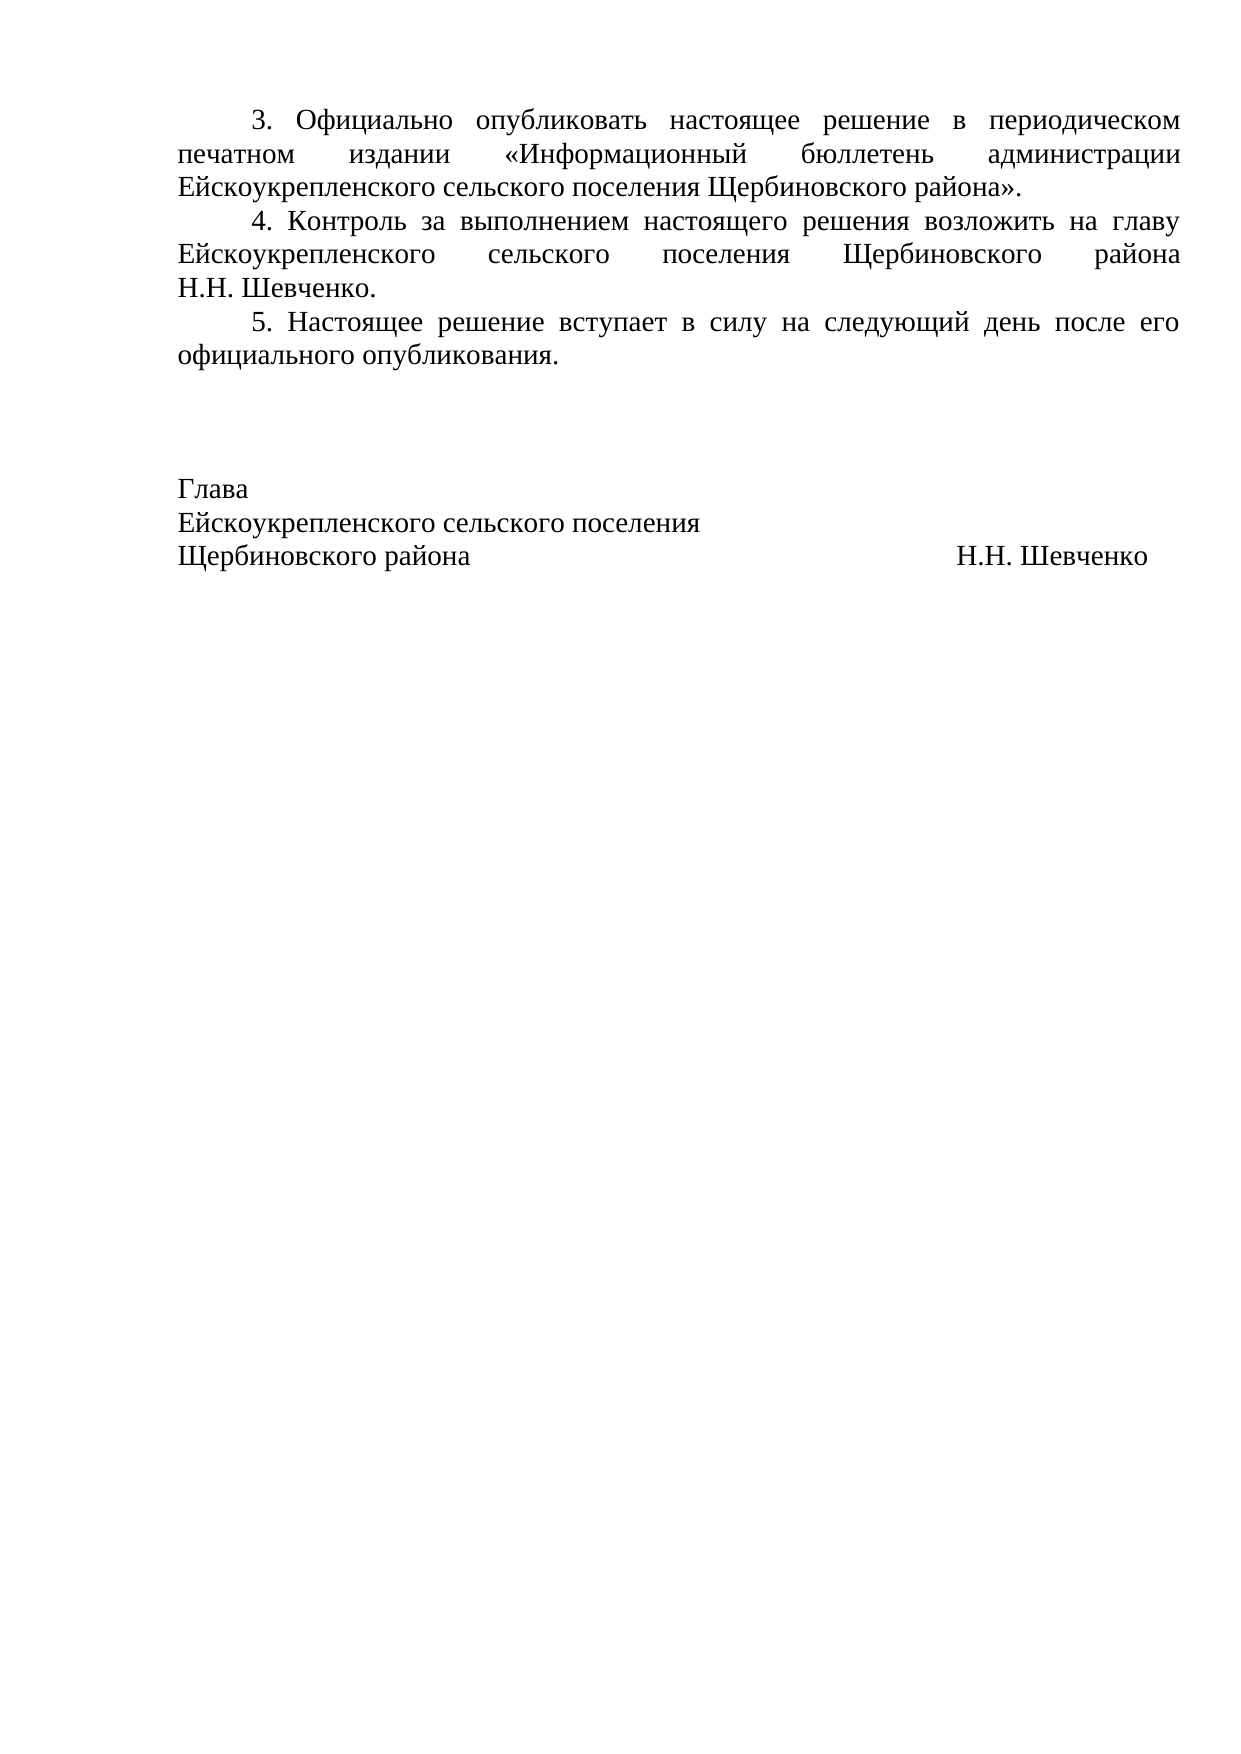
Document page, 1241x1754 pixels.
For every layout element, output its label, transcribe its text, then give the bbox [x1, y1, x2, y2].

text Глава [177, 471, 1181, 505]
text 3. Официально опубликовать настоящее решение в периодическом печатном издании «Информационный бюллетень администрации Ейскоукрепленского сельского поселения Щербиновского района». [177, 102, 1181, 203]
text 4. Контроль за выполнением настоящего решения возложить на главу Ейскоукрепленского сельского поселения Щербиновского района Н.Н. Шевченко. [177, 203, 1181, 304]
text Ейскоукрепленского сельского поселения [177, 505, 1181, 538]
text Щербиновского района Н.Н. Шевченко [177, 538, 1181, 572]
text 5. Настоящее решение вступает в силу на следующий день после его официального опубликования. [177, 304, 1181, 371]
